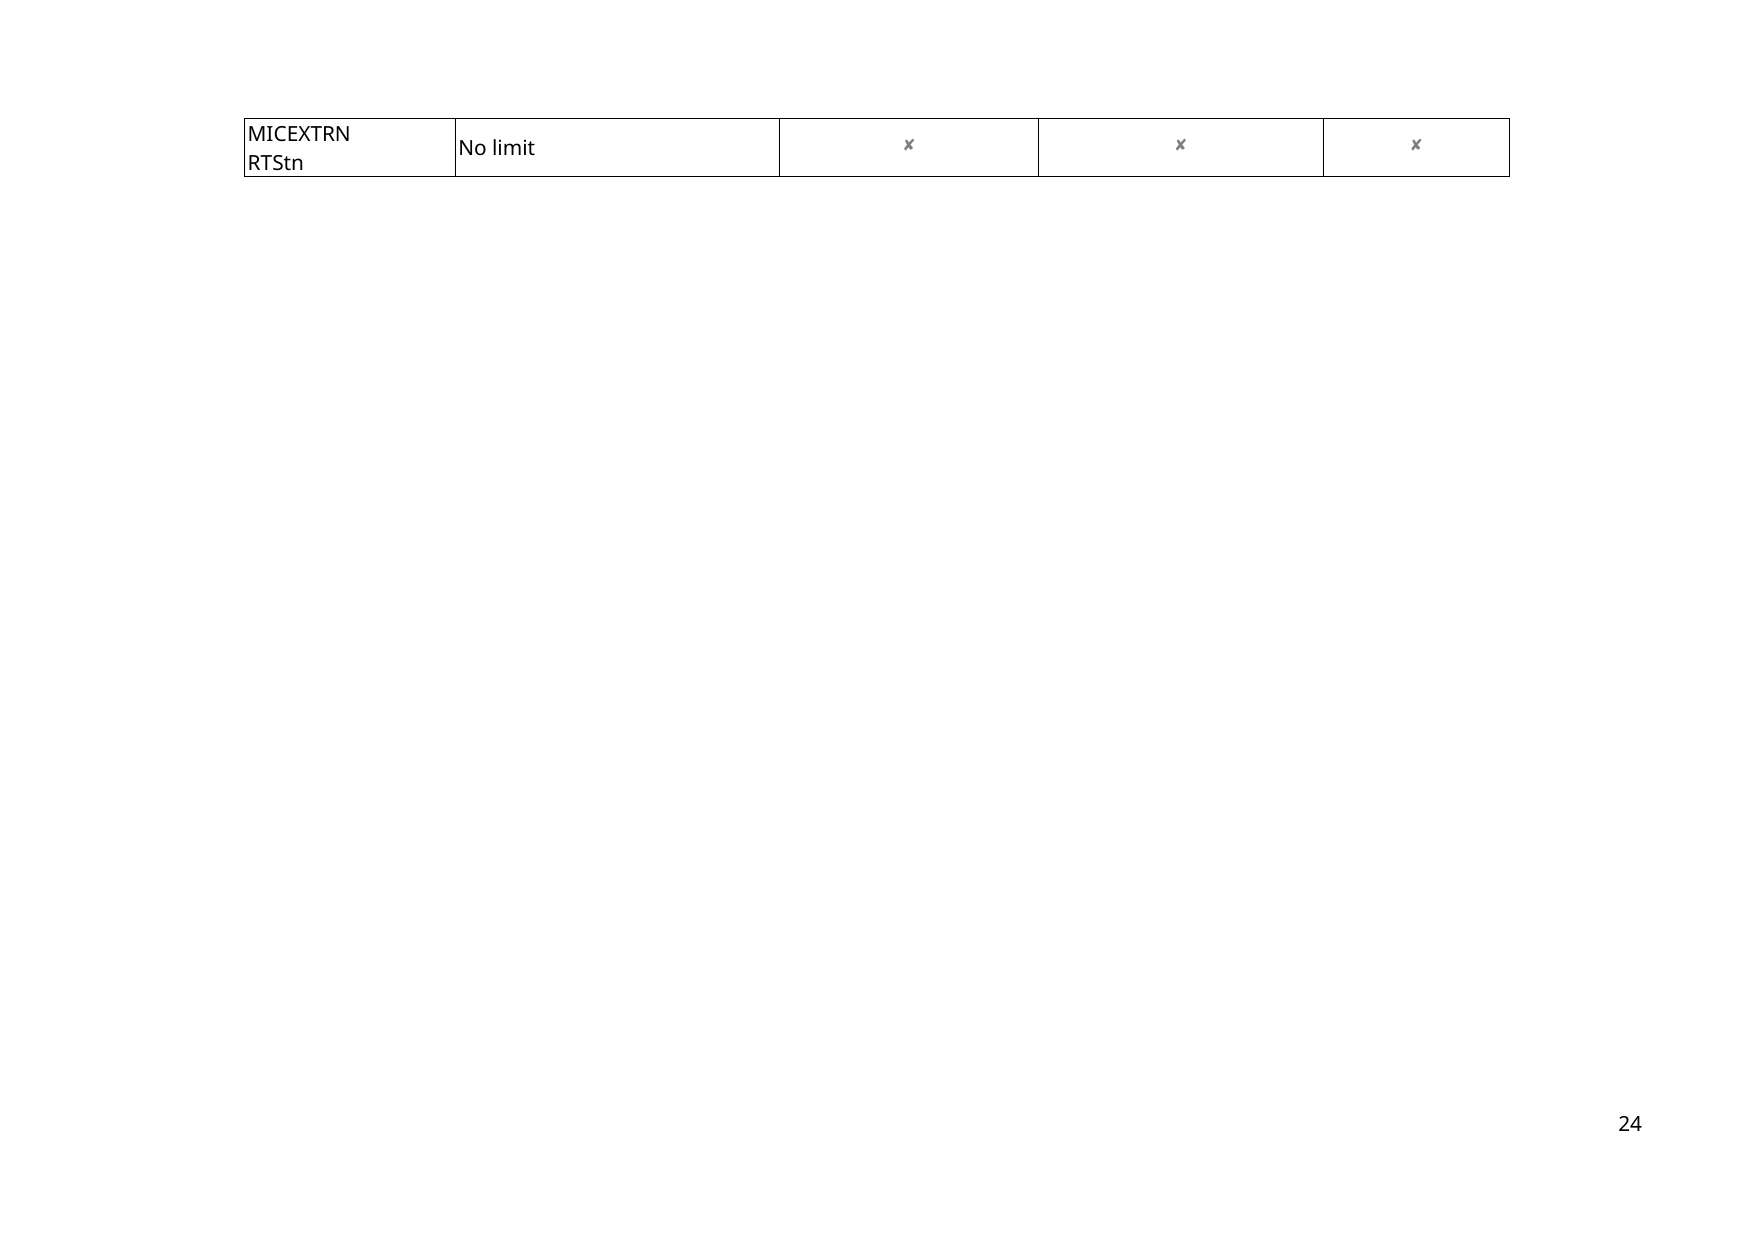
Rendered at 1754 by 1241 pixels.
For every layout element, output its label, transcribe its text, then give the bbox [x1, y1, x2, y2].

table_cell MICEXTRN RTStn [245, 119, 455, 176]
table_cell [1324, 119, 1509, 176]
table_cell [1039, 119, 1323, 176]
table_cell [780, 119, 1038, 176]
table_cell No limit [456, 119, 779, 176]
